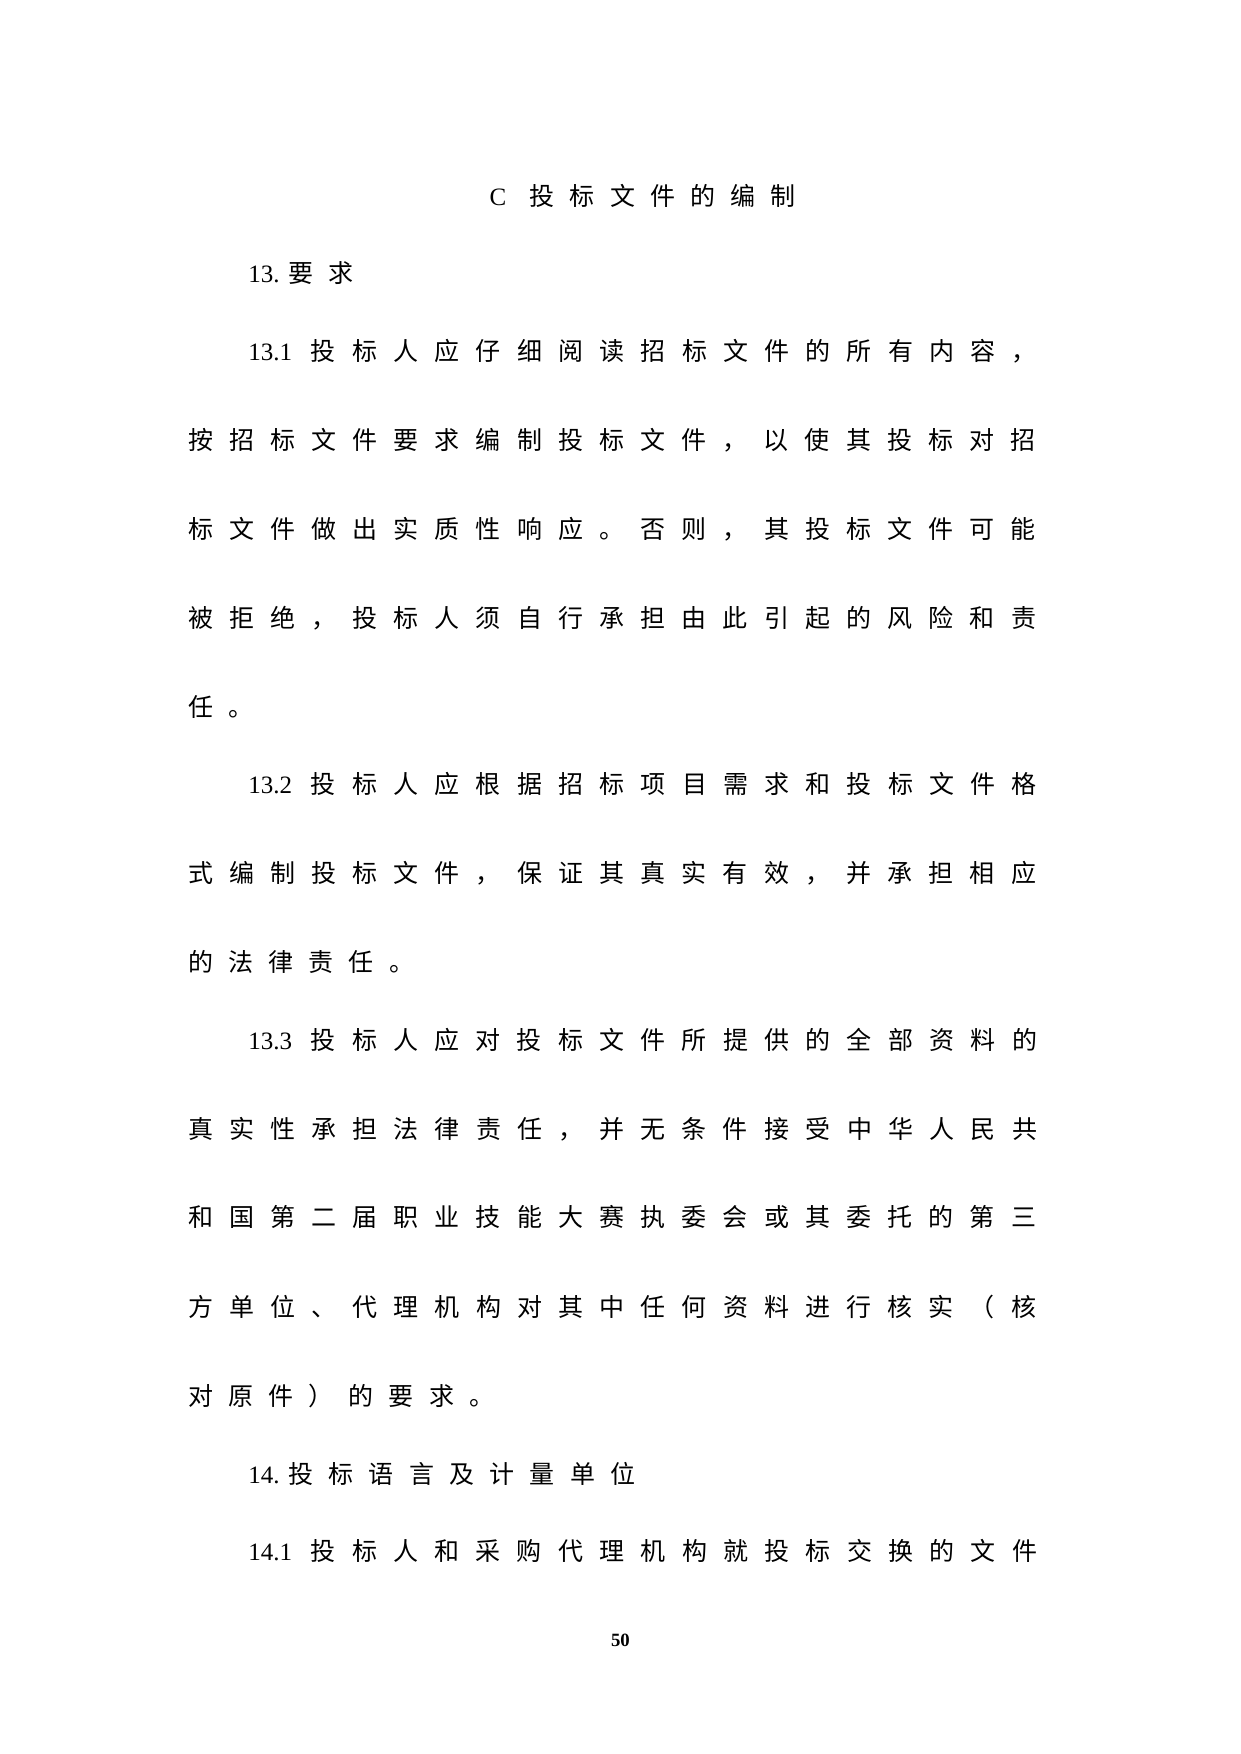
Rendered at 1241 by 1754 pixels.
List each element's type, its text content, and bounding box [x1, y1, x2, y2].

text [188, 1520, 1052, 1579]
text C 投标文件的编制 [188, 164, 1052, 224]
text 13.2 投标人应根据招标项目需求和投标文件格式编制投标文件，保证其真实有效，并承担相应的法律责任。 [188, 753, 1052, 991]
text 13.1 投标人应仔细阅读招标文件的所有内容，按招标文件要求编制投标文件，以使其投标对招标文件做出实质性响应。否则，其投标文件可能被拒绝，投标人须自行承担由此引起的风险和责任。 [188, 319, 1052, 735]
text 14. 投标语言及计量单位 [188, 1443, 1052, 1502]
text 13. 要求 [188, 242, 1052, 301]
text 13.3 投标人应对投标文件所提供的全部资料的真实性承担法律责任，并无条件接受中华人民共和国第二届职业技能大赛执委会或其委托的第三方单位、代理机构对其中任何资料进行核实（核对原件）的要求。 [188, 1009, 1052, 1424]
